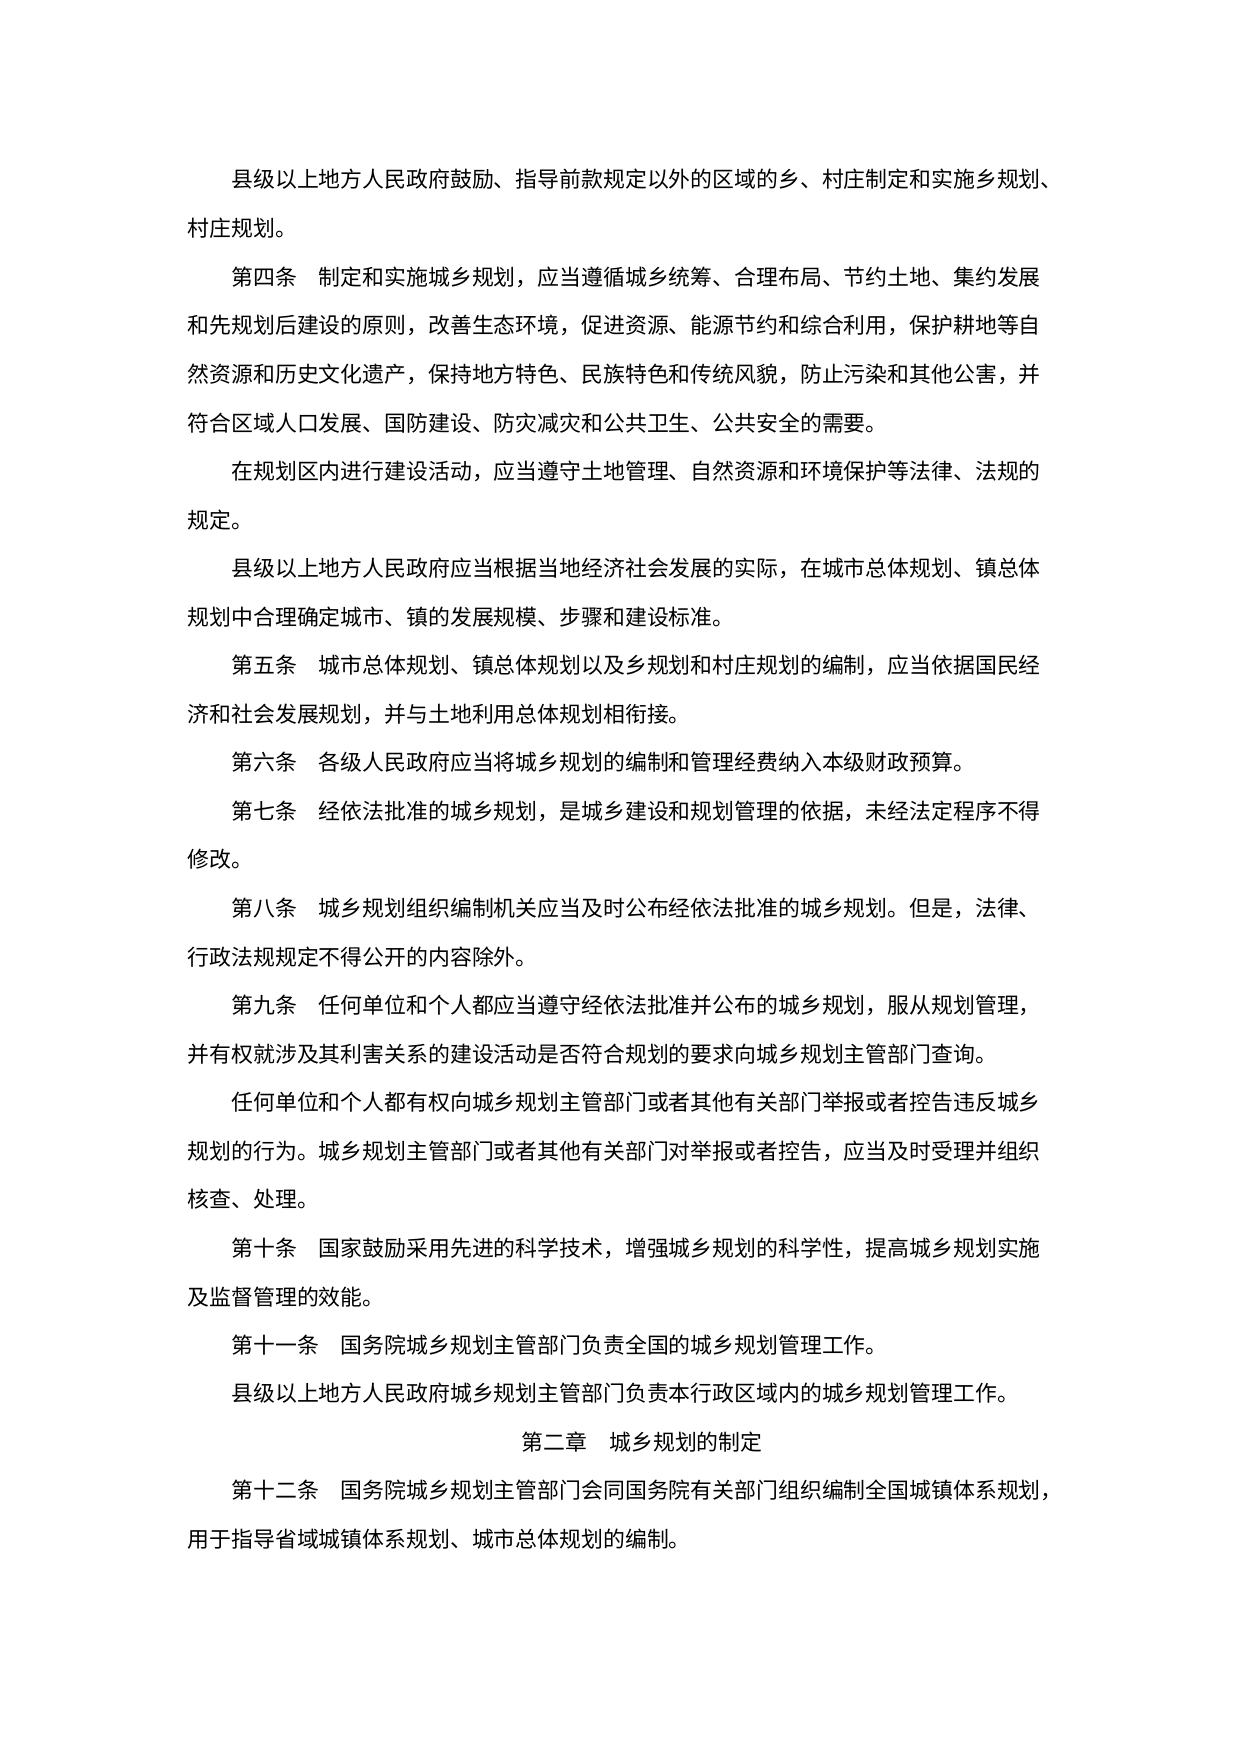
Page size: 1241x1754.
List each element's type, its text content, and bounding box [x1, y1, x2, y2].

text 第十二条 国务院城乡规划主管部门会同国务院有关部门组织编制全国城镇体系规划，用于指导省域城镇体系规划、城市总体规划的编制。 [187, 1472, 1053, 1554]
text 第五条 城市总体规划、镇总体规划以及乡规划和村庄规划的编制，应当依据国民经济和社会发展规划，并与土地利用总体规划相衔接。 [187, 648, 1053, 729]
text 第六条 各级人民政府应当将城乡规划的编制和管理经费纳入本级财政预算。 [187, 745, 1053, 777]
text 第十一条 国务院城乡规划主管部门负责全国的城乡规划管理工作。 [187, 1327, 1053, 1360]
text 县级以上地方人民政府鼓励、指导前款规定以外的区域的乡、村庄制定和实施乡规划、村庄规划。 [187, 162, 1053, 243]
text 任何单位和个人都有权向城乡规划主管部门或者其他有关部门举报或者控告违反城乡规划的行为。城乡规划主管部门或者其他有关部门对举报或者控告，应当及时受理并组织核查、处理。 [187, 1084, 1053, 1214]
text 第十条 国家鼓励采用先进的科学技术，增强城乡规划的科学性，提高城乡规划实施及监督管理的效能。 [187, 1230, 1053, 1312]
text 第七条 经依法批准的城乡规划，是城乡建设和规划管理的依据，未经法定程序不得修改。 [187, 793, 1053, 874]
text 县级以上地方人民政府应当根据当地经济社会发展的实际，在城市总体规划、镇总体规划中合理确定城市、镇的发展规模、步骤和建设标准。 [187, 551, 1053, 632]
text 县级以上地方人民政府城乡规划主管部门负责本行政区域内的城乡规划管理工作。 [187, 1376, 1053, 1408]
text 在规划区内进行建设活动，应当遵守土地管理、自然资源和环境保护等法律、法规的规定。 [187, 454, 1053, 535]
text 第九条 任何单位和个人都应当遵守经依法批准并公布的城乡规划，服从规划管理，并有权就涉及其利害关系的建设活动是否符合规划的要求向城乡规划主管部门查询。 [187, 987, 1053, 1069]
text 第二章 城乡规划的制定 [187, 1424, 1053, 1457]
text 第四条 制定和实施城乡规划，应当遵循城乡统筹、合理布局、节约土地、集约发展和先规划后建设的原则，改善生态环境，促进资源、能源节约和综合利用，保护耕地等自然资源和历史文化遗产，保持地方特色、民族特色和传统风貌，防止污染和其他公害，并符合区域人口发展、国防建设、防灾减灾和公共卫生、公共安全的需要。 [187, 259, 1053, 438]
text 第八条 城乡规划组织编制机关应当及时公布经依法批准的城乡规划。但是，法律、行政法规规定不得公开的内容除外。 [187, 890, 1053, 972]
